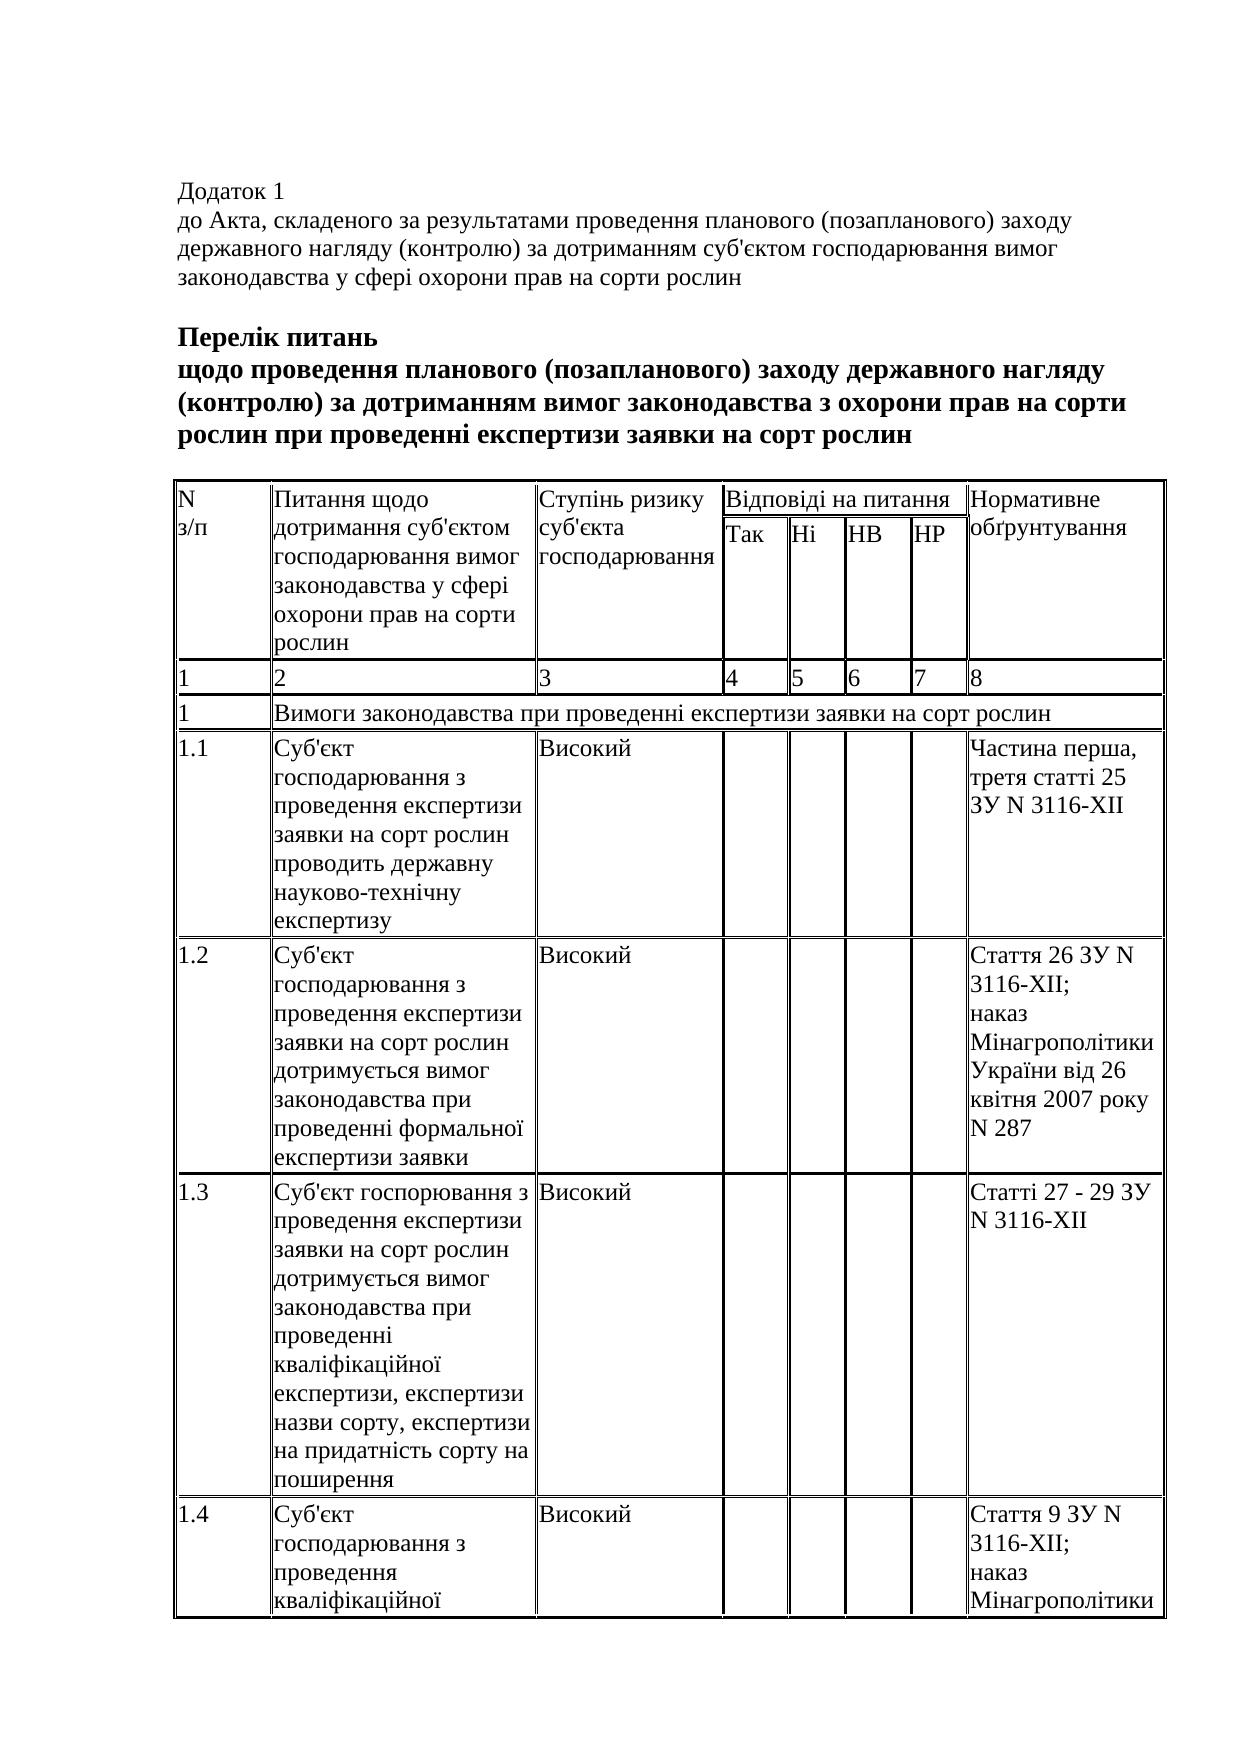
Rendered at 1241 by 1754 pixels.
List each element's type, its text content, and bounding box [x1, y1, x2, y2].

table_cell 7 [913, 661, 966, 693]
table_cell [911, 1498, 968, 1616]
table_header N з/п [177, 482, 271, 658]
table_cell 6 [847, 661, 910, 693]
table_cell [791, 732, 844, 936]
table_cell [845, 1498, 911, 1616]
table_cell 1.2 [175, 936, 271, 1172]
table_cell НР [913, 518, 966, 658]
table_header Відповіді на питання [723, 482, 968, 514]
table_cell Високий [538, 732, 722, 936]
table_header Ступінь ризику суб'єкта господарювання [536, 481, 723, 658]
table_cell Суб'єкт господарювання з проведення експертизи заявки на сорт рослин дотримується вимог законодавства при проведенні формальної експертизи заявки [273, 939, 535, 1172]
table_cell Стаття 26 ЗУ N 3116-XII; наказ Мінагрополітики України від 26 квітня 2007 року N 287 [968, 936, 1165, 1172]
table_cell 1.3 [177, 1172, 270, 1494]
table_cell [725, 732, 787, 936]
table_cell [847, 732, 910, 936]
table_cell 4 [725, 661, 787, 693]
table_cell 5 [791, 661, 844, 693]
table_cell [913, 939, 966, 1172]
text Перелік питань щодо проведення планового (позапланового) заходу державного нагляду (контролю) за дотриманням вимог законодавства з охорони прав на сорти рослин при проведенні експертизи заявки на сорт рослин [177, 320, 1152, 450]
table_cell 3 [538, 661, 722, 693]
table_cell Так [725, 518, 787, 658]
table_cell Високий [538, 1175, 722, 1494]
table_cell Вимоги законодавства при проведенні експертизи заявки на сорт рослин [273, 693, 1165, 728]
table_cell 1 [175, 693, 270, 728]
table_cell [791, 939, 844, 1172]
table_cell Ні [791, 518, 844, 658]
table_cell [789, 1498, 845, 1616]
table_cell 1.1 [177, 728, 270, 936]
table_cell Частина перша, третя статті 25 ЗУ N 3116-XII [969, 728, 1164, 936]
table_cell Суб'єкт господарювання з проведення експертизи заявки на сорт рослин проводить державну науково-технічну експертизу [273, 732, 535, 936]
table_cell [968, 1495, 1164, 1616]
table_cell 8 [969, 658, 1165, 693]
table_cell [847, 1175, 910, 1494]
table_cell [725, 939, 787, 1172]
table_cell Високий [538, 939, 722, 1172]
table_cell [723, 1495, 789, 1616]
table_header Питання щодо дотримання суб'єктом господарювання вимог законодавства у сфері охорони прав на сорти рослин [271, 482, 536, 658]
table_cell 1 [175, 658, 270, 693]
table_cell Суб'єкт госпорювання з проведення експертизи заявки на сорт рослин дотримується вимог законодавства при проведенні кваліфікаційної експертизи, експертизи назви сорту, експертизи на придатність сорту на поширення [273, 1175, 535, 1494]
table_cell [913, 1175, 966, 1494]
table_cell [913, 732, 966, 936]
table_header Нормативне обґрунтування [968, 482, 1163, 658]
table_cell 2 [273, 661, 535, 693]
table_cell Високий [536, 1498, 723, 1616]
table_cell [791, 1175, 844, 1494]
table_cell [271, 1498, 536, 1616]
table_cell НВ [847, 518, 910, 658]
table_cell Статті 27 - 29 ЗУ N 3116-XII [969, 1172, 1163, 1494]
table_cell [847, 939, 910, 1172]
text Додаток 1 до Акта, складеного за результатами проведення планового (позапланового) заходу державного нагляду (контролю) за дотриманням суб'єктом господарювання вимог законодавства у сфері охорони прав на сорти рослин [177, 176, 1152, 291]
table_cell 1.4 [177, 1495, 271, 1616]
table_cell [725, 1175, 787, 1494]
